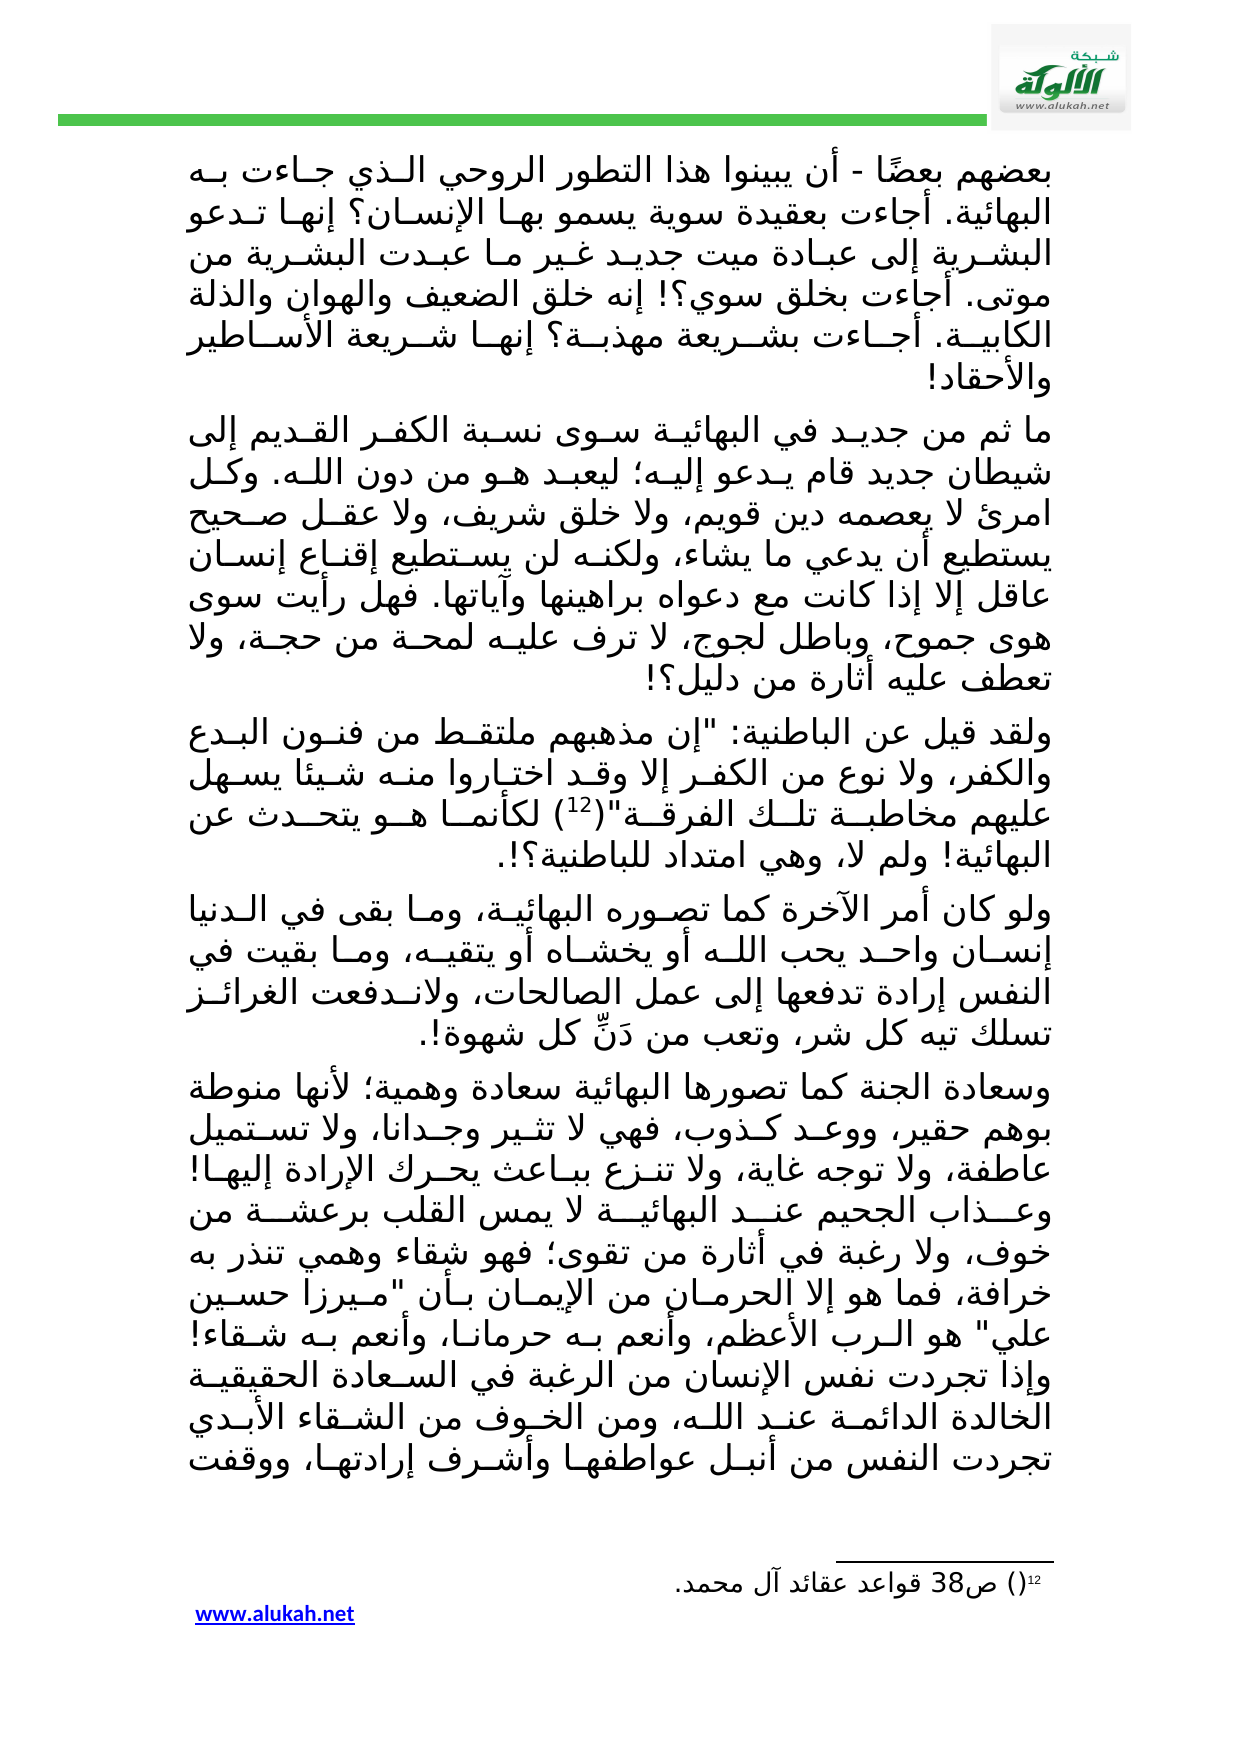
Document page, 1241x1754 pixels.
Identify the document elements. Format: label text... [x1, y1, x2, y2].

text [187, 1066, 1053, 1479]
text ولقد قيل عن الباطنية: "إن مذهبهم ملتقط من فنون البدع والكفر، ولا نوع من الكفر إلا وقد اختاروا منه شيئا يسهل عليهم مخاطبة تلك الفرقة"() لكأنما هو يتحدث عن البهائية! ولم لا، وهي امتداد للباطنية؟!. [187, 711, 1053, 876]
text ما ثم من جديد في البهائية سوى نسبة الكفر القديم إلى شيطان جديد قام يدعو إليه؛ ليعبد هو من دون الله. وكل امرئ لا يعصمه دين قويم، ولا خلق شريف، ولا عقل صحيح يستطيع أن يدعي ما يشاء، ولكنه لن يستطيع إقناع إنسان عاقل إلا إذا كانت مع دعواه براهينها وآياتها. فهل رأيت سوى هوى جموح، وباطل لجوج، لا ترف عليه لمحة من حجة، ولا تعطف عليه أثارة من دليل؟! [187, 410, 1053, 699]
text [187, 150, 1053, 397]
text ولو كان أمر الآخرة كما تصوره البهائية، وما بقى في الدنيا إنسان واحد يحب الله أو يخشاه أو يتقيه، وما بقيت في النفس إرادة تدفعها إلى عمل الصالحات، ولاندفعت الغرائز تسلك تيه كل شر، وتعب من دَنِّ كل شهوة!. [187, 889, 1053, 1054]
